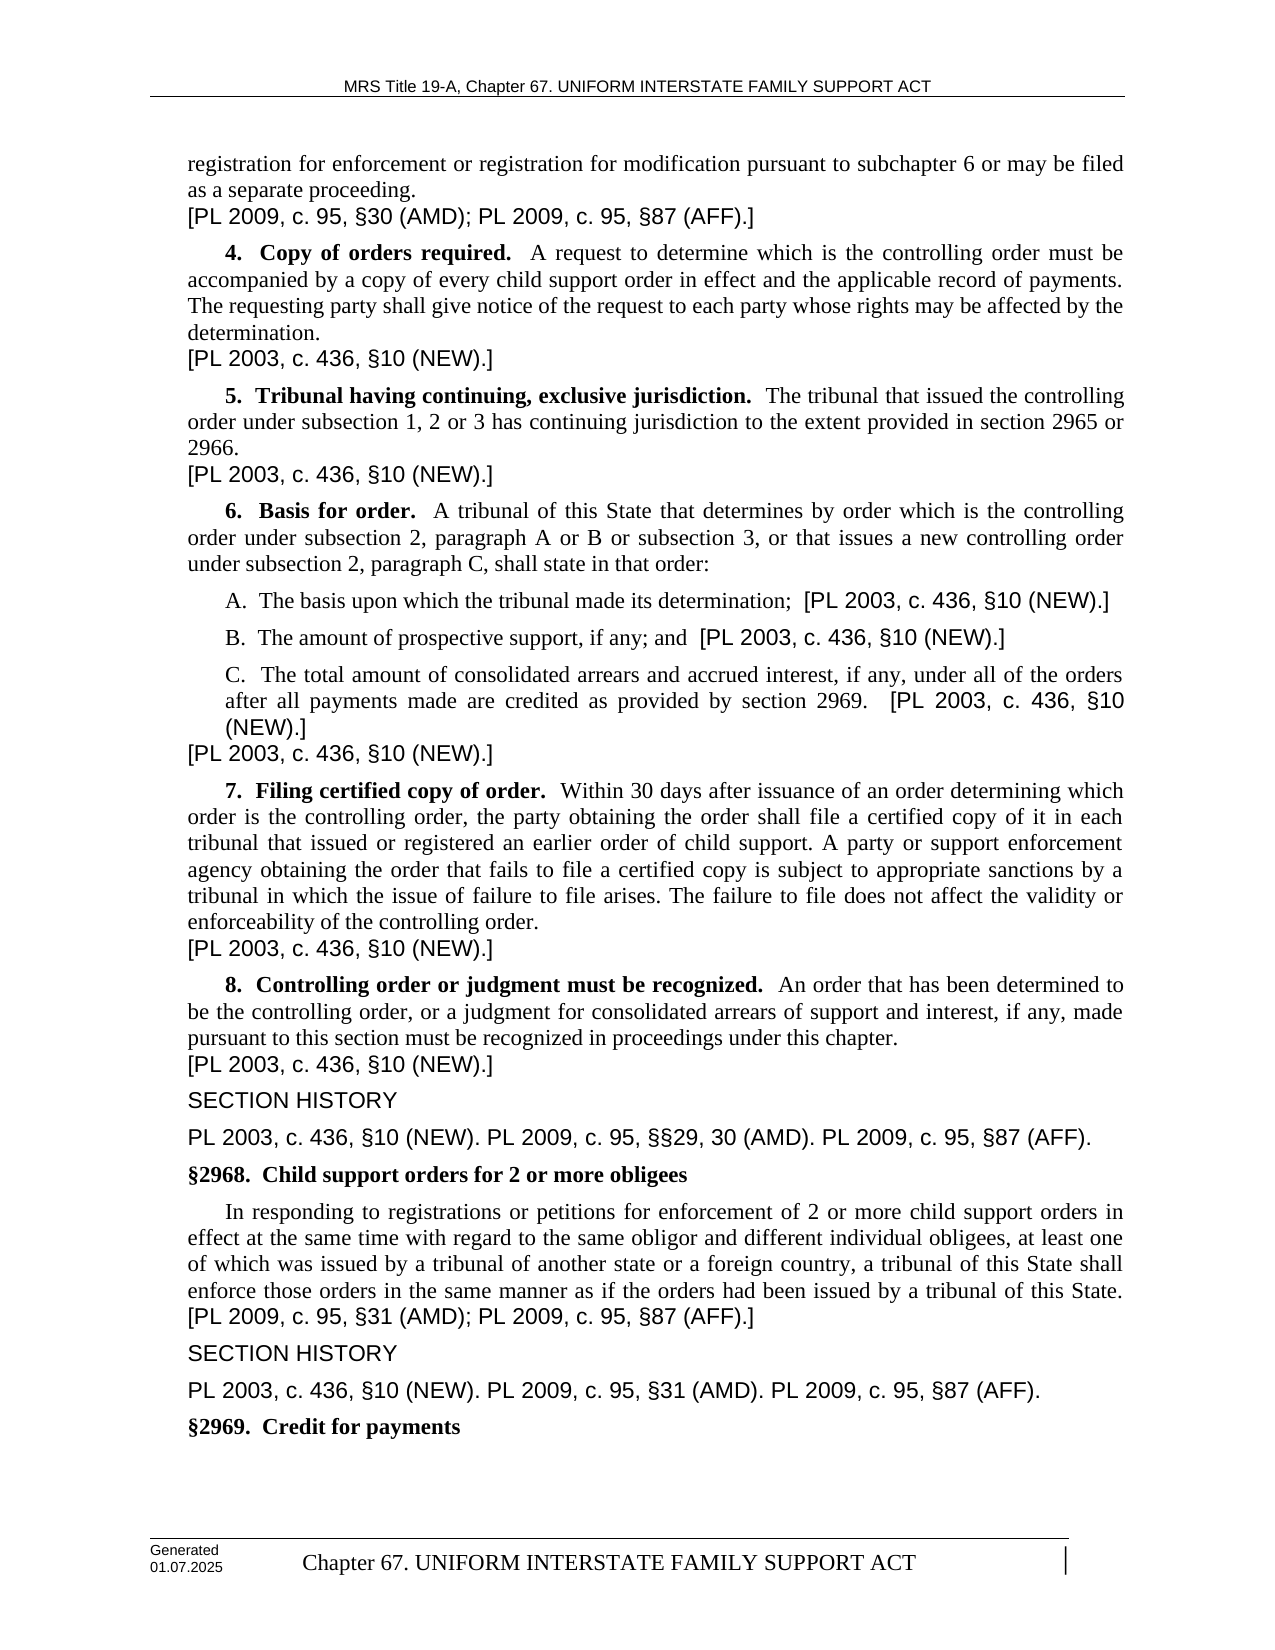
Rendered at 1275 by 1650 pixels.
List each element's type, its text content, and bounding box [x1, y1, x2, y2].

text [187, 150, 1125, 203]
text 5. Tribunal having continuing, exclusive jurisdiction. The tribunal that issued the controlling order under subsection 1, 2 or 3 has continuing jurisdiction to the extent provided in section 2965 or 2966. [187, 382, 1125, 461]
text 8. Controlling order or judgment must be recognized. An order that has been determined to be the controlling order, or a judgment for consolidated arrears of support and interest, if any, made pursuant to this section must be recognized in proceedings under this chapter. [187, 972, 1125, 1051]
text [PL 2003, c. 436, §10 (NEW).] [187, 461, 1125, 487]
text 6. Basis for order. A tribunal of this State that determines by order which is the controlling order under subsection 2, paragraph A or B or subsection 3, or that issues a new controlling order under subsection 2, paragraph C, shall state in that order: [187, 497, 1125, 577]
text 7. Filing certified copy of order. Within 30 days after issuance of an order determining which order is the controlling order, the party obtaining the order shall file a certified copy of it in each tribunal that issued or registered an earlier order of child support. A party or support enforcement agency obtaining the order that fails to file a certified copy is subject to appropriate sanctions by a tribunal in which the issue of failure to file arises. The failure to file does not affect the validity or enforceability of the controlling order. [187, 777, 1125, 935]
text [PL 2009, c. 95, §30 (AMD); PL 2009, c. 95, §87 (AFF).] [187, 203, 1125, 229]
text 4. Copy of orders required. A request to determine which is the controlling order must be accompanied by a copy of every child support order in effect and the applicable record of payments. The requesting party shall give notice of the request to each party whose rights may be affected by the determination. [187, 239, 1125, 345]
text C. The total amount of consolidated arrears and accrued interest, if any, under all of the orders after all payments made are credited as provided by section 2969. [PL 2003, c. 436, §10 (NEW).] [225, 661, 1125, 740]
text B. The amount of prospective support, if any; and [PL 2003, c. 436, §10 (NEW).] [225, 624, 1125, 650]
text PL 2003, c. 436, §10 (NEW). PL 2009, c. 95, §31 (AMD). PL 2009, c. 95, §87 (AFF). [187, 1377, 1125, 1403]
text [PL 2003, c. 436, §10 (NEW).] [187, 935, 1125, 961]
text §2969. Credit for payments [187, 1413, 1125, 1440]
text [PL 2003, c. 436, §10 (NEW).] [187, 1051, 1125, 1077]
text SECTION HISTORY [187, 1087, 1125, 1114]
text In responding to registrations or petitions for enforcement of 2 or more child support orders in effect at the same time with regard to the same obligor and different individual obligees, at least one of which was issued by a tribunal of another state or a foreign country, a tribunal of this State shall enforce those orders in the same manner as if the orders had been issued by a tribunal of this State. [PL 2009, c. 95, §31 (AMD); PL 2009, c. 95, §87 (AFF).] [187, 1198, 1125, 1329]
text §2968. Child support orders for 2 or more obligees [187, 1161, 1125, 1187]
text PL 2003, c. 436, §10 (NEW). PL 2009, c. 95, §§29, 30 (AMD). PL 2009, c. 95, §87 (AFF). [187, 1124, 1125, 1151]
text [PL 2003, c. 436, §10 (NEW).] [187, 345, 1125, 371]
text A. The basis upon which the tribunal made its determination; [PL 2003, c. 436, §10 (NEW).] [225, 587, 1125, 613]
text SECTION HISTORY [187, 1340, 1125, 1366]
text [PL 2003, c. 436, §10 (NEW).] [187, 740, 1125, 766]
